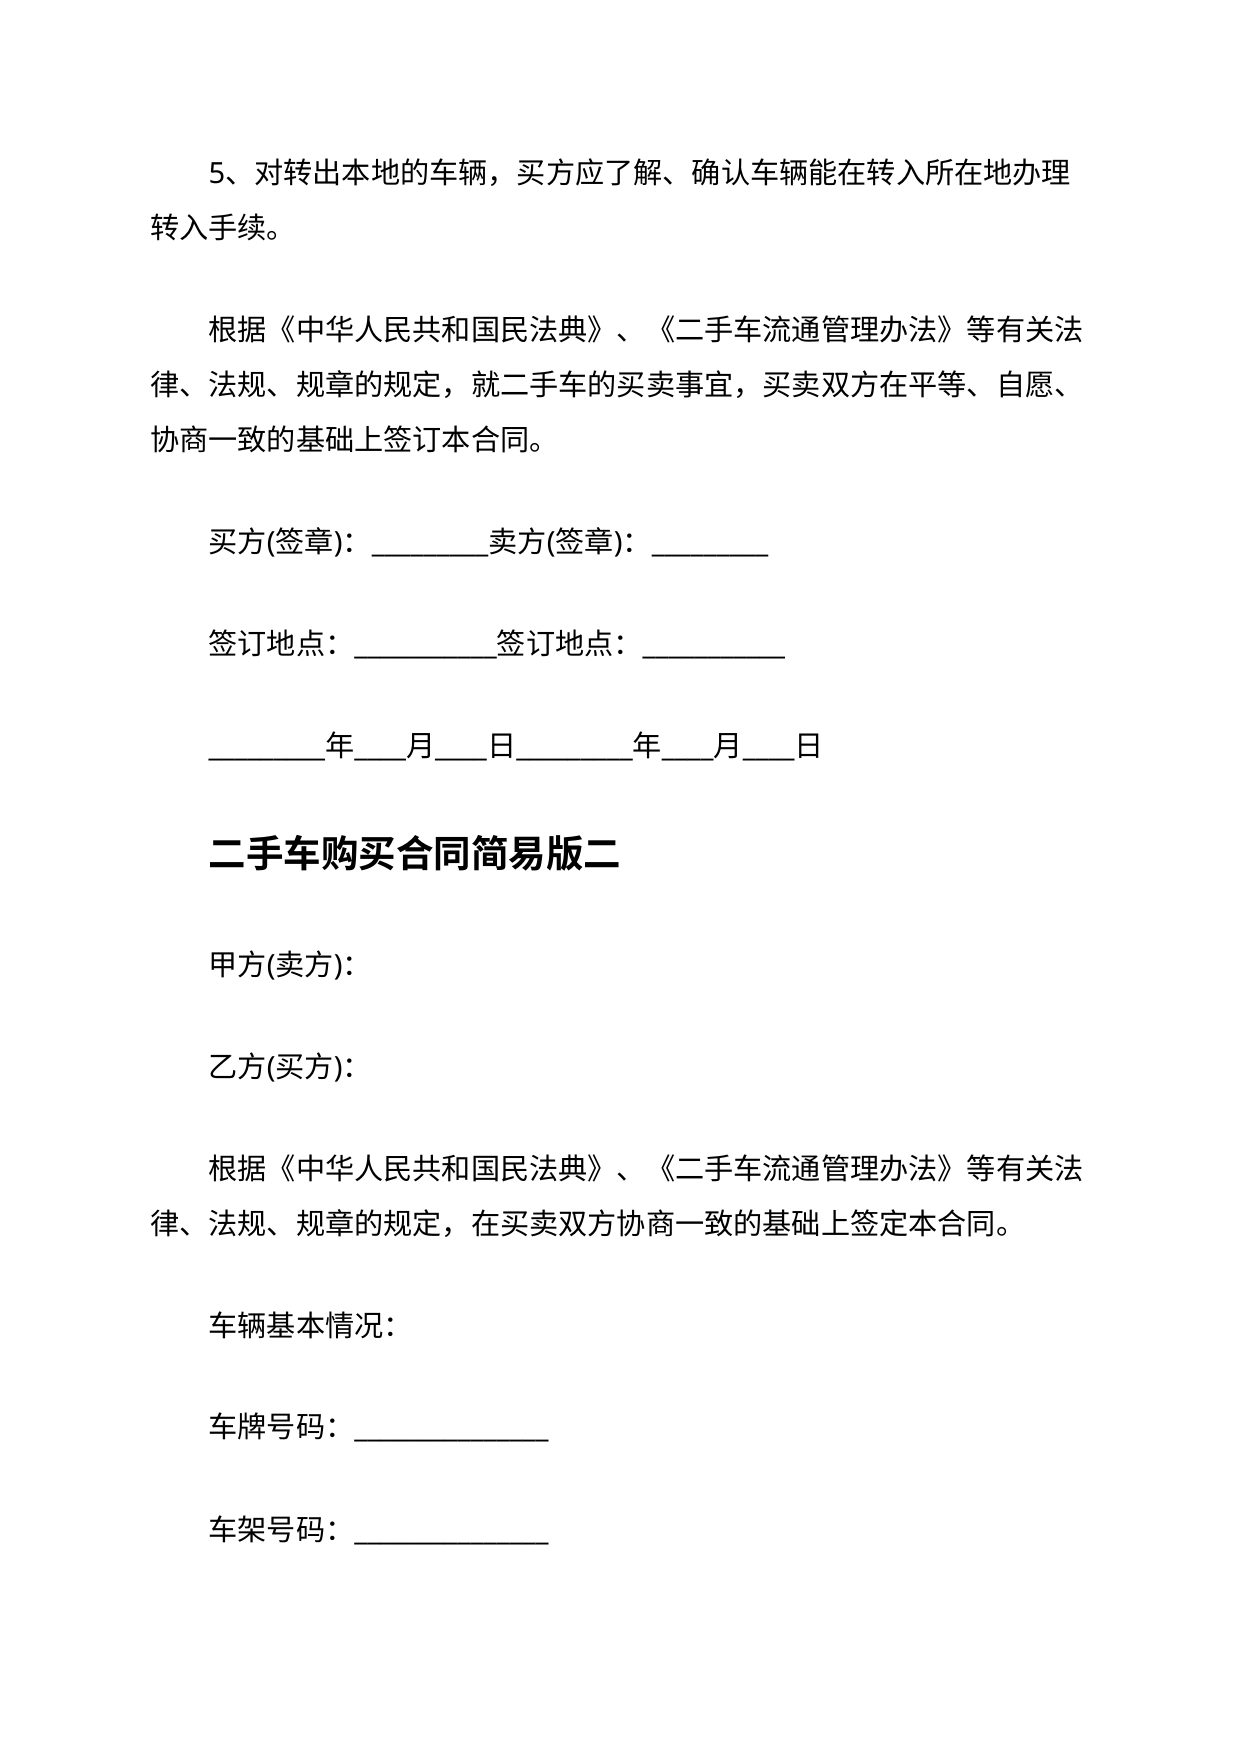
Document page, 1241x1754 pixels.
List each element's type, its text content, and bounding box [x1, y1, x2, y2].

text 5、对转出本地的车辆，买方应了解、确认车辆能在转入所在地办理转入手续。 [150, 150, 1090, 247]
text _________年____月____日_________年____月____日 [150, 722, 1090, 765]
text 车辆基本情况： [150, 1302, 1090, 1344]
text 根据《中华人民共和国民法典》、《二手车流通管理办法》等有关法律、法规、规章的规定，就二手车的买卖事宜，买卖双方在平等、自愿、协商一致的基础上签订本合同。 [150, 307, 1090, 459]
text 签订地点：___________签订地点：___________ [150, 620, 1090, 663]
text 车架号码：_______________ [150, 1506, 1090, 1548]
text 车牌号码：_______________ [150, 1404, 1090, 1446]
text 乙方(买方)： [150, 1044, 1090, 1086]
text 二手车购买合同简易版二 [150, 824, 1090, 878]
text 买方(签章)：_________卖方(签章)：_________ [150, 518, 1090, 561]
text 甲方(卖方)： [150, 942, 1090, 984]
text 根据《中华人民共和国民法典》、《二手车流通管理办法》等有关法律、法规、规章的规定，在买卖双方协商一致的基础上签定本合同。 [150, 1146, 1090, 1243]
